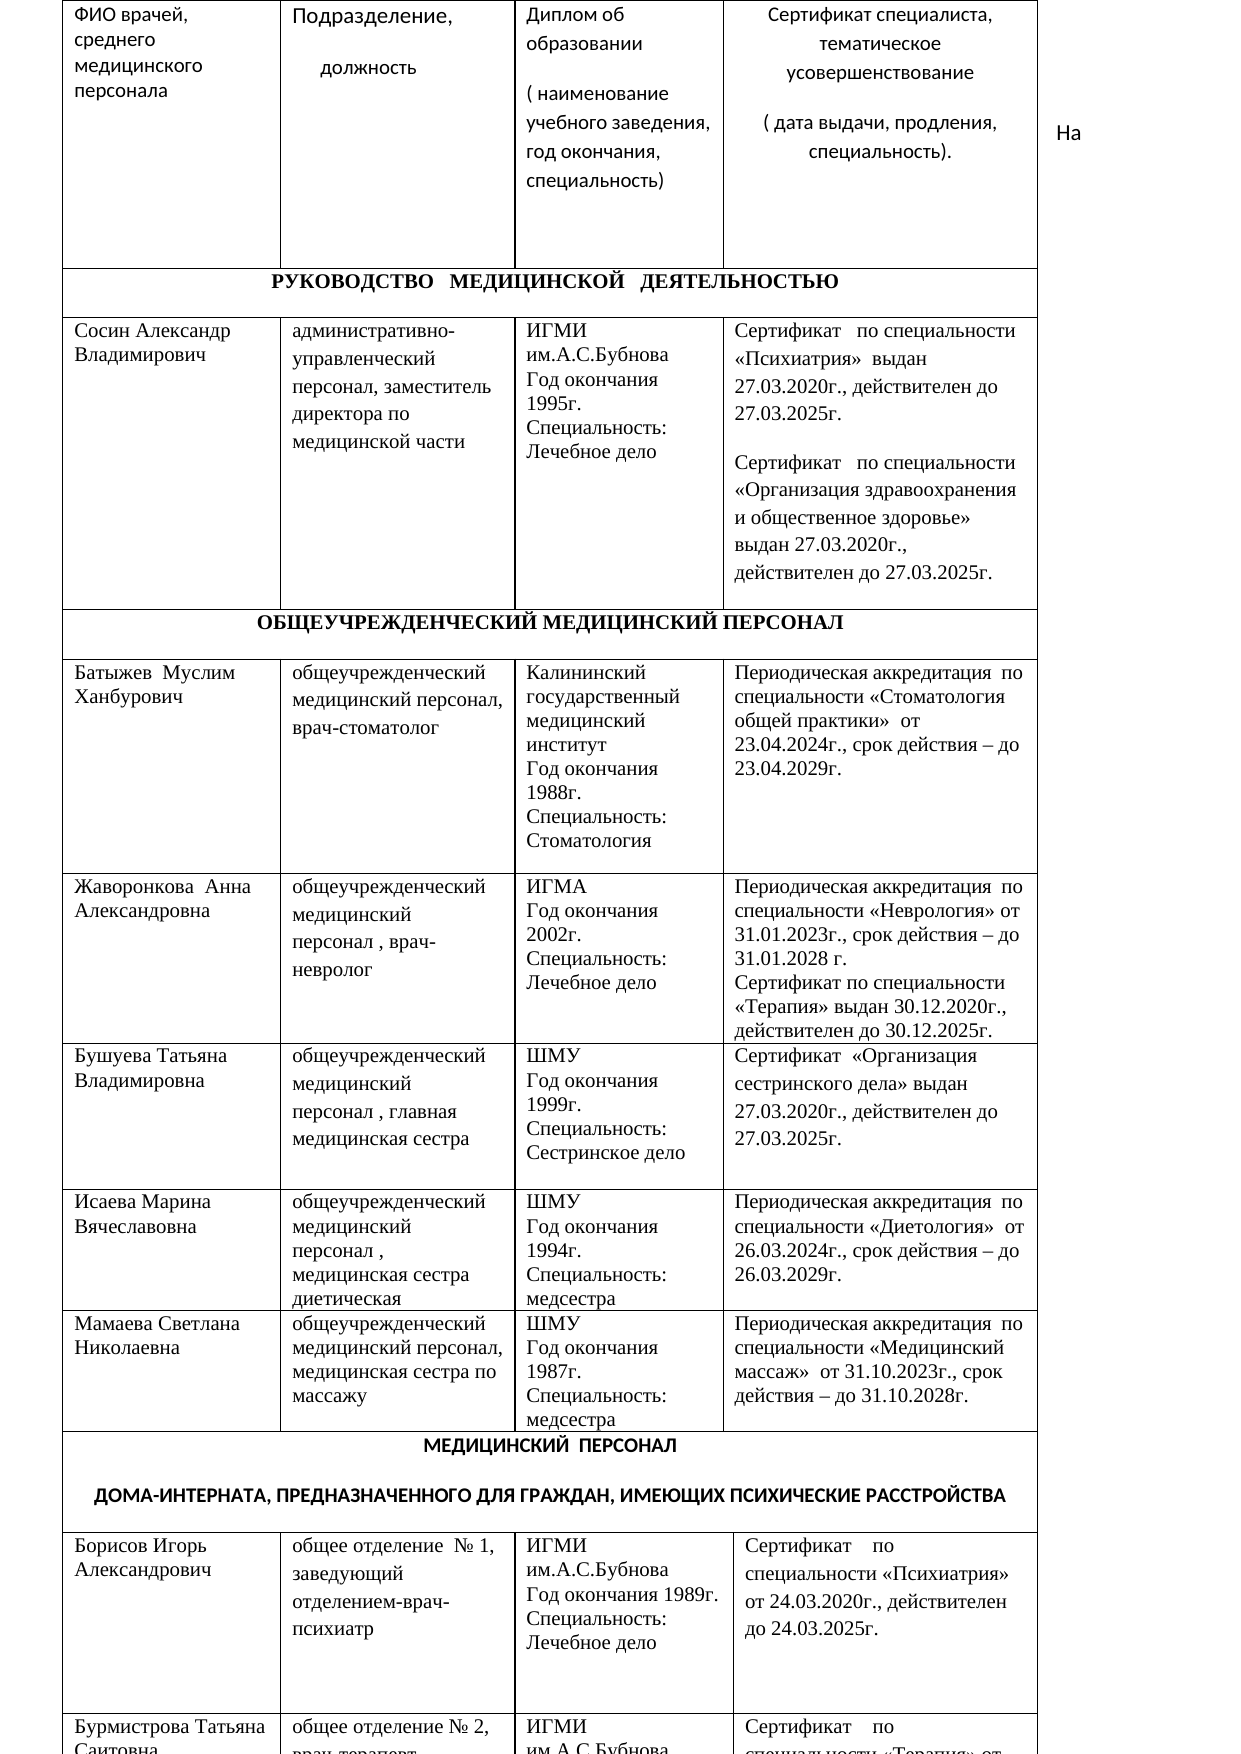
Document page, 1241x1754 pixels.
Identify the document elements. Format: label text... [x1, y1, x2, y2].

table_cell Сертификат «Организация сестринского дела» выдан 27.03.2020г., действителен до 27.03.2025г. [724, 1044, 1037, 1188]
table_header Сертификат специалиста, тематическое усовершенствование ( дата выдачи, продления, специальность). [724, 1, 1037, 267]
table_cell Периодическая аккредитация по специальности «Медицинский массаж» от 31.10.2023г., срок действия – до 31.10.2028г. [724, 1311, 1037, 1431]
table_header Подразделение, должность [281, 1, 514, 267]
table_cell Периодическая аккредитация по специальности «Неврология» от 31.01.2023г., срок действия – до 31.01.2028 г. Сертификат по специальности «Терапия» выдан 30.12.2020г., действителен до 30.12.2025г. [724, 874, 1037, 1042]
table_cell административно-управленческий персонал, заместитель директора по медицинской части [281, 318, 514, 609]
table_cell Сосин Александр Владимирович [63, 318, 280, 609]
table_cell ШМУ Год окончания 1994г. Специальность: медсестра [516, 1190, 723, 1310]
table_cell общее отделение № 1, заведующий отделением-врач-психиатр [281, 1533, 514, 1713]
table_cell Периодическая аккредитация по специальности «Стоматология общей практики» от 23.04.2024г., срок действия – до 23.04.2029г. [724, 660, 1037, 873]
table_cell Периодическая аккредитация по специальности «Диетология» от 26.03.2024г., срок действия – до 26.03.2029г. [724, 1190, 1037, 1310]
table_cell Исаева Марина Вячеславовна [63, 1190, 280, 1310]
table_cell Мамаева Светлана Николаевна [63, 1311, 280, 1431]
table_cell Жаворонкова Анна Александровна [63, 874, 280, 1042]
table_cell Бушуева Татьяна Владимировна [63, 1044, 280, 1188]
table_cell Калининский государственный медицинский институт Год окончания 1988г. Специальность: Стоматология [516, 660, 723, 873]
table_cell Бурмистрова Татьяна Саитовна [63, 1714, 280, 1754]
table_cell общеучрежденческий медицинский персонал, врач-стоматолог [281, 660, 514, 873]
table_cell Батыжев Муслим Ханбурович [63, 660, 280, 873]
table_cell Борисов Игорь Александрович [63, 1533, 280, 1713]
table_cell общеучрежденческий медицинский персонал, медицинская сестра по массажу [281, 1311, 514, 1431]
table_cell ШМУ Год окончания 1987г. Специальность: медсестра [516, 1311, 723, 1431]
table_cell общеучрежденческий медицинский персонал , главная медицинская сестра [281, 1044, 514, 1188]
table_cell ИГМИ им.А.С.Бубнова Год окончания 1993г. Специальность: Лечебное дело [516, 1714, 733, 1754]
table_cell МЕДИЦИНСКИЙ ПЕРСОНАЛ ДОМА-ИНТЕРНАТА, ПРЕДНАЗНАЧЕННОГО ДЛЯ ГРАЖДАН, ИМЕЮЩИХ ПСИХИЧЕСКИЕ РАССТРОЙСТВА [63, 1432, 1037, 1532]
table_cell Сертификат по специальности «Терапия» от 10.04.2020г., действителен до 10.04.2025г. [734, 1714, 1037, 1754]
table_cell общеучрежденческий медицинский персонал , врач-невролог [281, 874, 514, 1042]
table_cell ШМУ Год окончания 1999г. Специальность: Сестринское дело [516, 1044, 723, 1188]
table_header ФИО врачей, среднего медицинского персонала [63, 1, 280, 267]
table_cell общеучрежденческий медицинский персонал , медицинская сестра диетическая [281, 1190, 514, 1310]
table_cell ИГМИ им.А.С.Бубнова Год окончания 1995г. Специальность: Лечебное дело [516, 318, 723, 609]
table_cell РУКОВОДСТВО МЕДИЦИНСКОЙ ДЕЯТЕЛЬНОСТЬЮ [63, 269, 1037, 317]
table_cell общее отделение № 2, врач-терапевт (внешний совместитель) [281, 1714, 514, 1754]
table_header Диплом об образовании ( наименование учебного заведения, год окончания, специальность) [516, 1, 723, 267]
table_cell ОБЩЕУЧРЕЖДЕНЧЕСКИЙ МЕДИЦИНСКИЙ ПЕРСОНАЛ [63, 610, 1037, 658]
table_cell ИГМА Год окончания 2002г. Специальность: Лечебное дело [516, 874, 723, 1042]
table_cell Сертификат по специальности «Психиатрия» выдан 27.03.2020г., действителен до 27.03.2025г. Сертификат по специальности «Организация здравоохранения и общественное здоровье» выдан 27.03.2020г., действителен до 27.03.2025г. [724, 318, 1037, 609]
table_cell Сертификат по специальности «Психиатрия» от 24.03.2020г., действителен до 24.03.2025г. [734, 1533, 1037, 1713]
table_cell ИГМИ им.А.С.Бубнова Год окончания 1989г. Специальность: Лечебное дело [516, 1533, 733, 1713]
